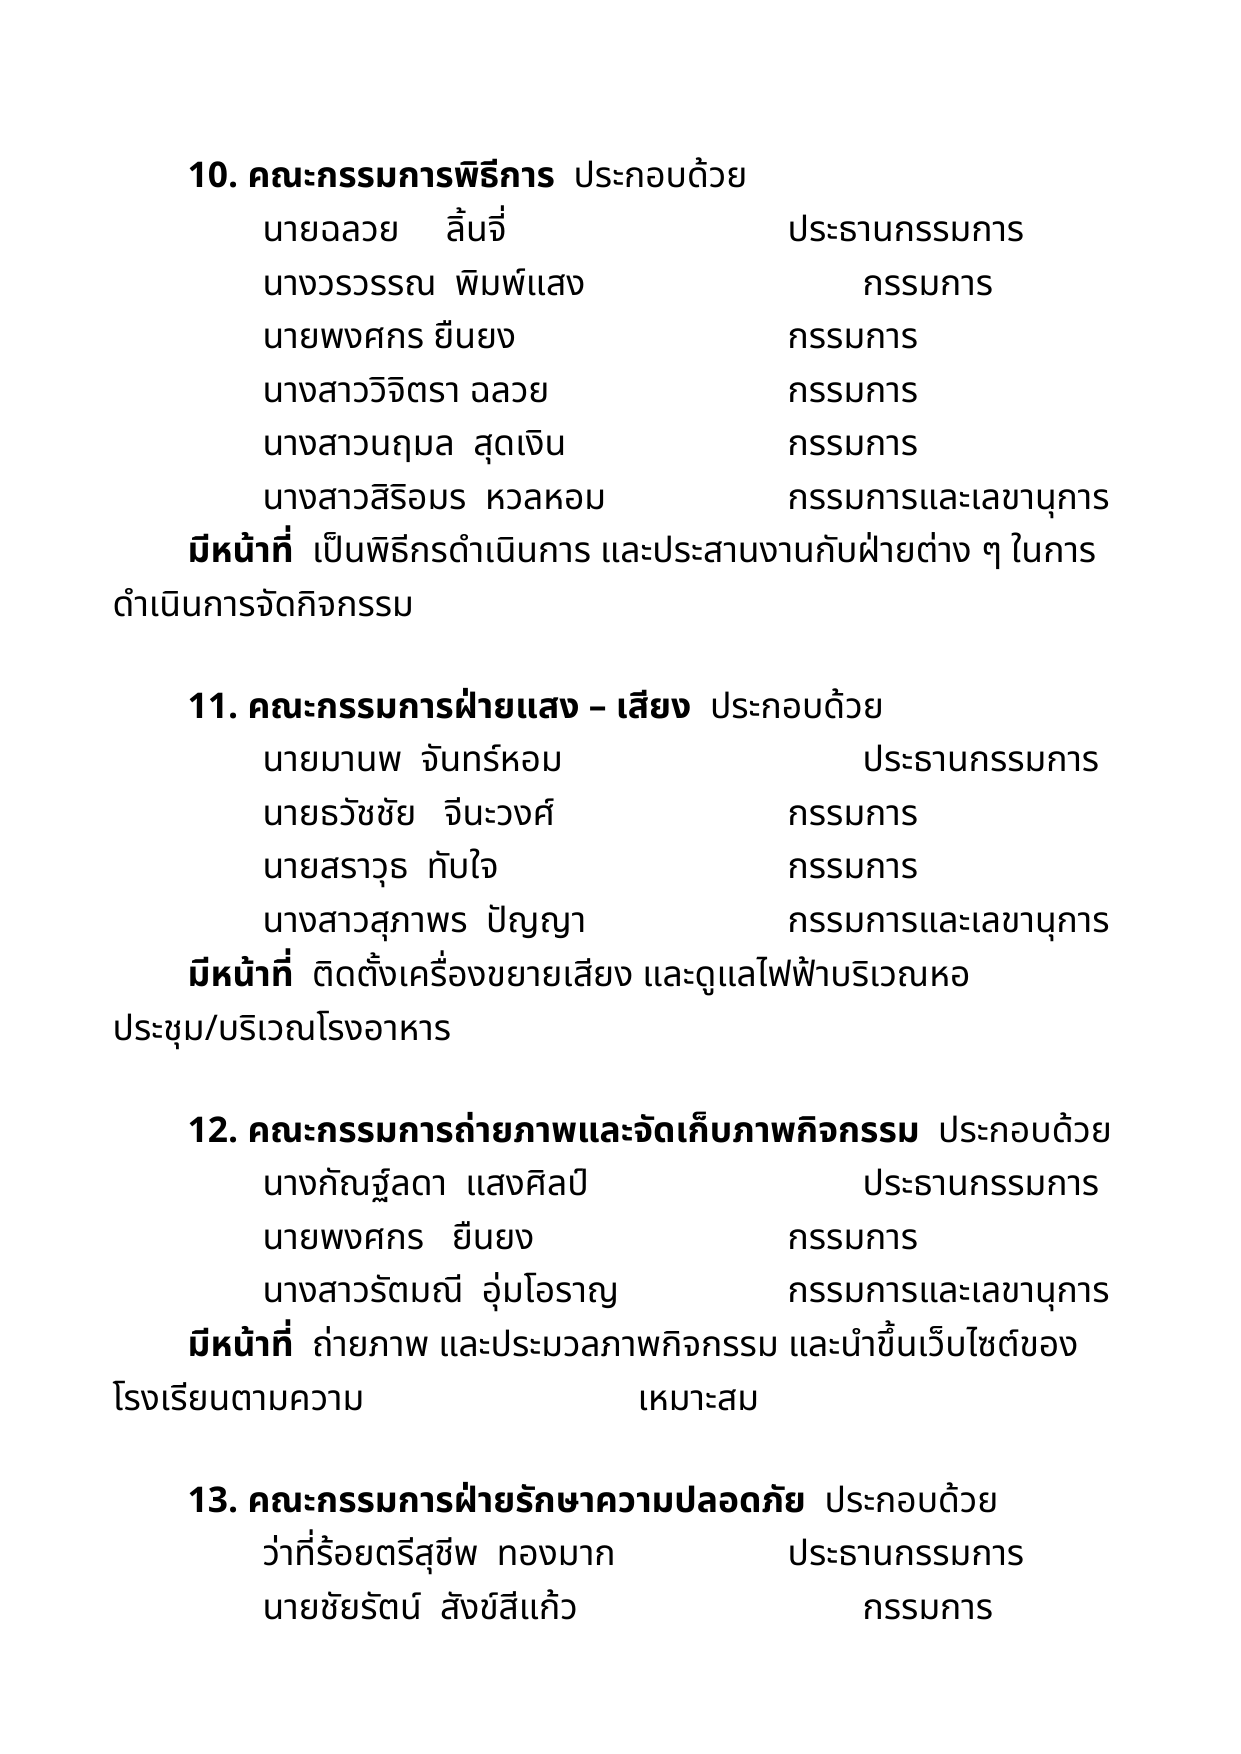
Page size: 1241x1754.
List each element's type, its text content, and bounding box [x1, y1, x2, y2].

text นางสาวสิริอมร หวลหอม กรรมการและเลขานุการ [187, 472, 1128, 525]
text นายมานพ จันทร์หอม ประธานกรรมการ [187, 734, 1128, 788]
text 11. คณะกรรมการฝ่ายแสง – เสียง ประกอบด้วย [112, 680, 1128, 734]
text 12. คณะกรรมการถ่ายภาพและจัดเก็บภาพกิจกรรม ประกอบด้วย [112, 1104, 1128, 1158]
text นางกัณฐ์ลดา แสงศิลป์ ประธานกรรมการ [112, 1158, 1128, 1211]
text นางสาวนฤมล สุดเงิน กรรมการ [187, 418, 1128, 472]
text นายฉลวย ลิ้นจี่ ประธานกรรมการ [112, 204, 1128, 257]
text 10. คณะกรรมการพิธีการ ประกอบด้วย [112, 150, 1128, 204]
text นายธวัชชัย จีนะวงศ์ กรรมการ [262, 788, 1128, 841]
text นางวรวรรณ พิมพ์แสง กรรมการ [187, 257, 1128, 311]
text นายชัยรัตน์ สังข์สีแก้ว กรรมการ [187, 1582, 1128, 1635]
text 13. คณะกรรมการฝ่ายรักษาความปลอดภัย ประกอบด้วย [112, 1474, 1128, 1528]
text นางสาวรัตมณี อุ่มโอราญ กรรมการและเลขานุการ [187, 1265, 1128, 1318]
text นายพงศกร ยืนยง กรรมการ [187, 311, 1128, 364]
text นางสาวสุภาพร ปัญญา กรรมการและเลขานุการ [187, 895, 1128, 948]
text นายพงศกร ยืนยง กรรมการ [187, 1211, 1128, 1265]
text มีหน้าที่ ถ่ายภาพ และประมวลภาพกิจกรรม และนำขึ้นเว็บไซต์ของโรงเรียนตามความ เหมาะสม [112, 1318, 1128, 1426]
text นายสราวุธ ทับใจ กรรมการ [262, 841, 1128, 895]
text นางสาววิจิตรา ฉลวย กรรมการ [187, 364, 1128, 418]
text มีหน้าที่ เป็นพิธีกรดำเนินการ และประสานงานกับฝ่ายต่าง ๆ ในการดำเนินการจัดกิจกรรม [112, 525, 1128, 632]
text ว่าที่ร้อยตรีสุชีพ ทองมาก ประธานกรรมการ [187, 1528, 1128, 1582]
text มีหน้าที่ ติดตั้งเครื่องขยายเสียง และดูแลไฟฟ้าบริเวณหอประชุม/บริเวณโรงอาหาร [112, 948, 1128, 1056]
